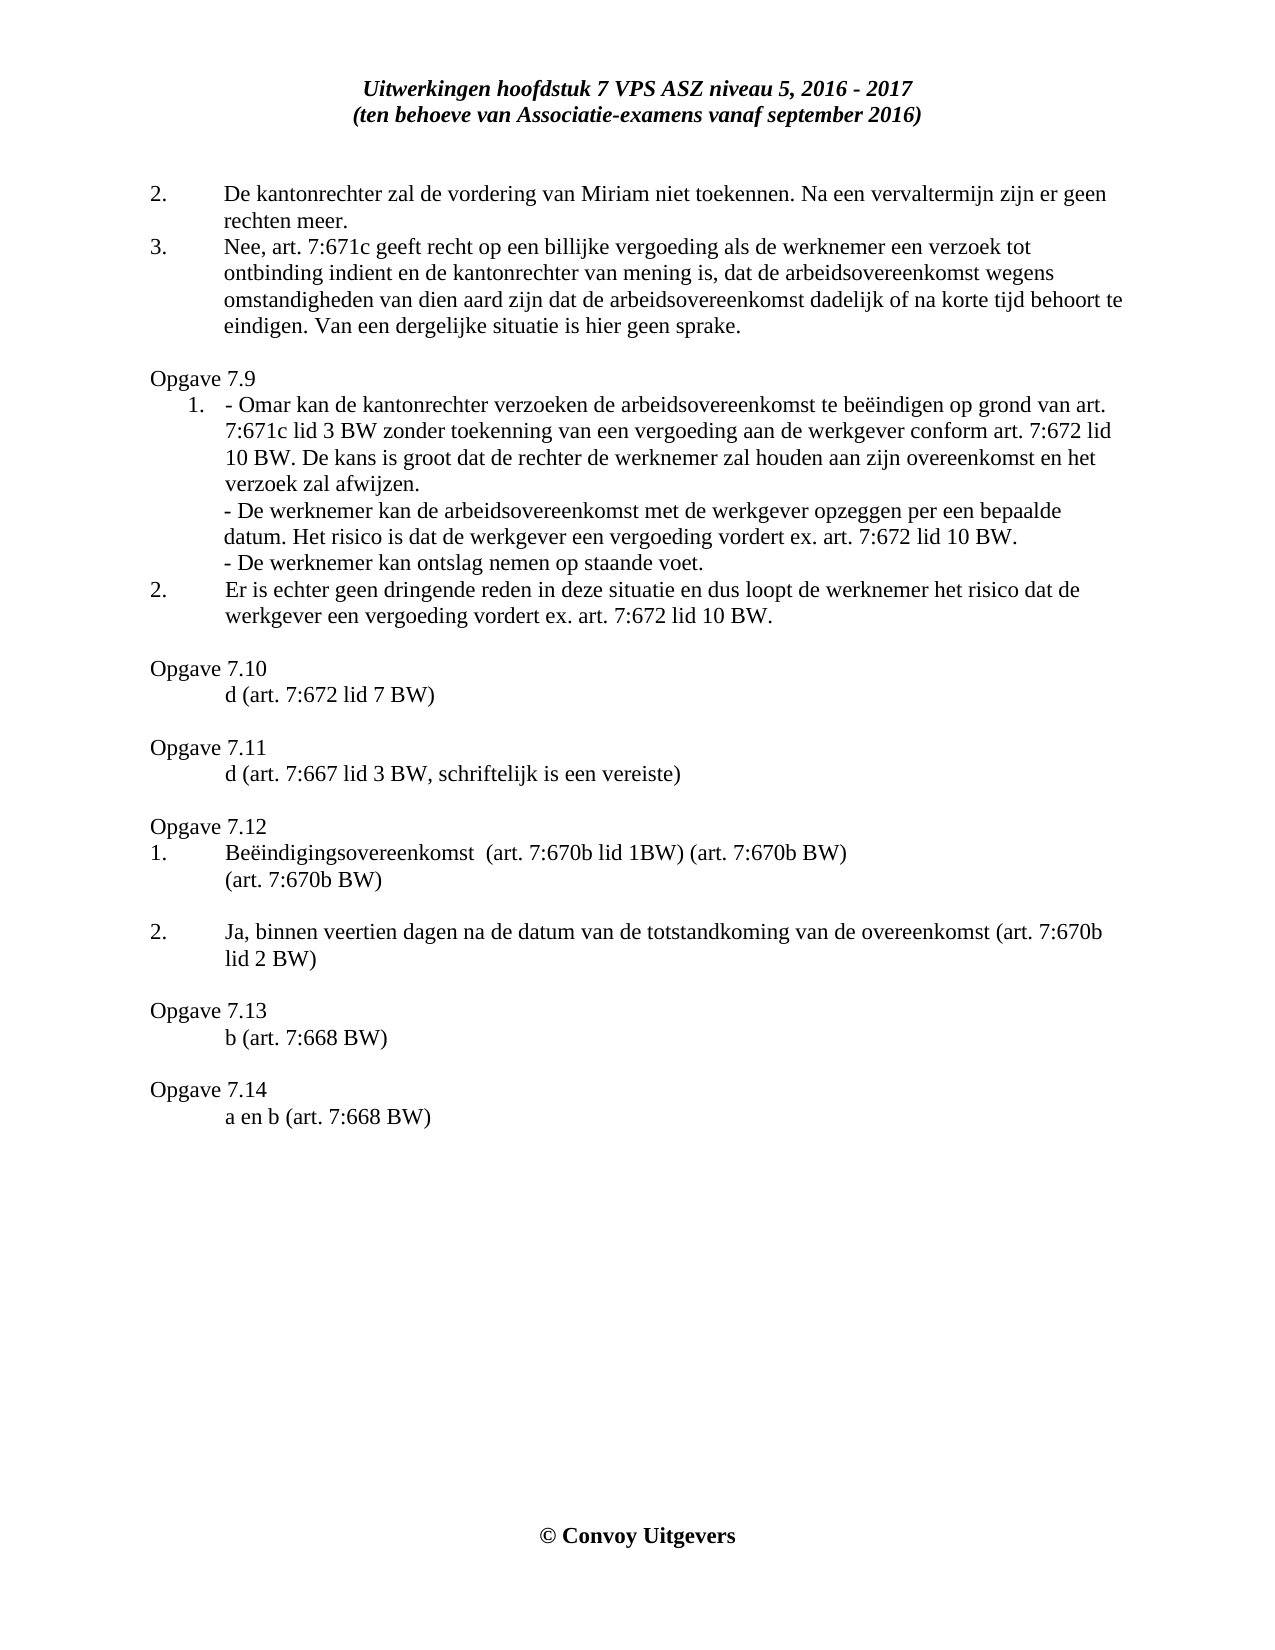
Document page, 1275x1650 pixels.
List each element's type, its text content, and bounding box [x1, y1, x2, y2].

text Opgave 7.14 [150, 1076, 1125, 1103]
text (art. 7:670b BW) [150, 866, 1125, 892]
text 3. Nee, art. 7:671c geeft recht op een billijke vergoeding als de werknemer een verzoek tot ontbinding indient en de kantonrechter van mening is, dat de arbeidsovereenkomst wegens omstandigheden van dien aard zijn dat de arbeidsovereenkomst dadelijk of na korte tijd behoort te eindigen. Van een dergelijke situatie is hier geen sprake. [150, 233, 1125, 365]
text - De werknemer kan ontslag nemen op staande voet. [224, 549, 1125, 576]
text 2. Ja, binnen veertien dagen na de datum van de totstandkoming van de overeenkomst (art. 7:670b [150, 918, 1125, 945]
text lid 2 BW) [150, 945, 1125, 971]
text Opgave 7.12 [150, 813, 1125, 839]
list - Omar kan de kantonrechter verzoeken de arbeidsovereenkomst te beëindigen op grond van art. 7:671c lid 3 BW zonder toekenning van een vergoeding aan de werkgever conform art. 7:672 lid 10 BW. De kans is groot dat de rechter de werknemer zal houden aan zijn overeenkomst en het verzoek zal afwijzen. [187, 391, 1125, 497]
text - De werknemer kan de arbeidsovereenkomst met de werkgever opzeggen per een bepaalde datum. Het risico is dat de werkgever een vergoeding vordert ex. art. 7:672 lid 10 BW. [150, 497, 1125, 549]
text a en b (art. 7:668 BW) [150, 1103, 1125, 1129]
text Opgave 7.9 [150, 365, 1125, 391]
text d (art. 7:672 lid 7 BW) [225, 681, 1125, 707]
text d (art. 7:667 lid 3 BW, schriftelijk is een vereiste) [150, 760, 1125, 787]
text Opgave 7.11 [150, 734, 1125, 760]
text Opgave 7.10 [150, 655, 1125, 681]
text 1. Beëindigingsovereenkomst (art. 7:670b lid 1BW) (art. 7:670b BW) [150, 839, 1125, 866]
text 2. De kantonrechter zal de vordering van Miriam niet toekennen. Na een vervaltermijn zijn er geen rechten meer. [150, 180, 1125, 233]
text Opgave 7.13 [150, 997, 1125, 1024]
text 2. Er is echter geen dringende reden in deze situatie en dus loopt de werknemer het risico dat de werkgever een vergoeding vordert ex. art. 7:672 lid 10 BW. [150, 576, 1125, 628]
text b (art. 7:668 BW) [150, 1024, 1125, 1050]
